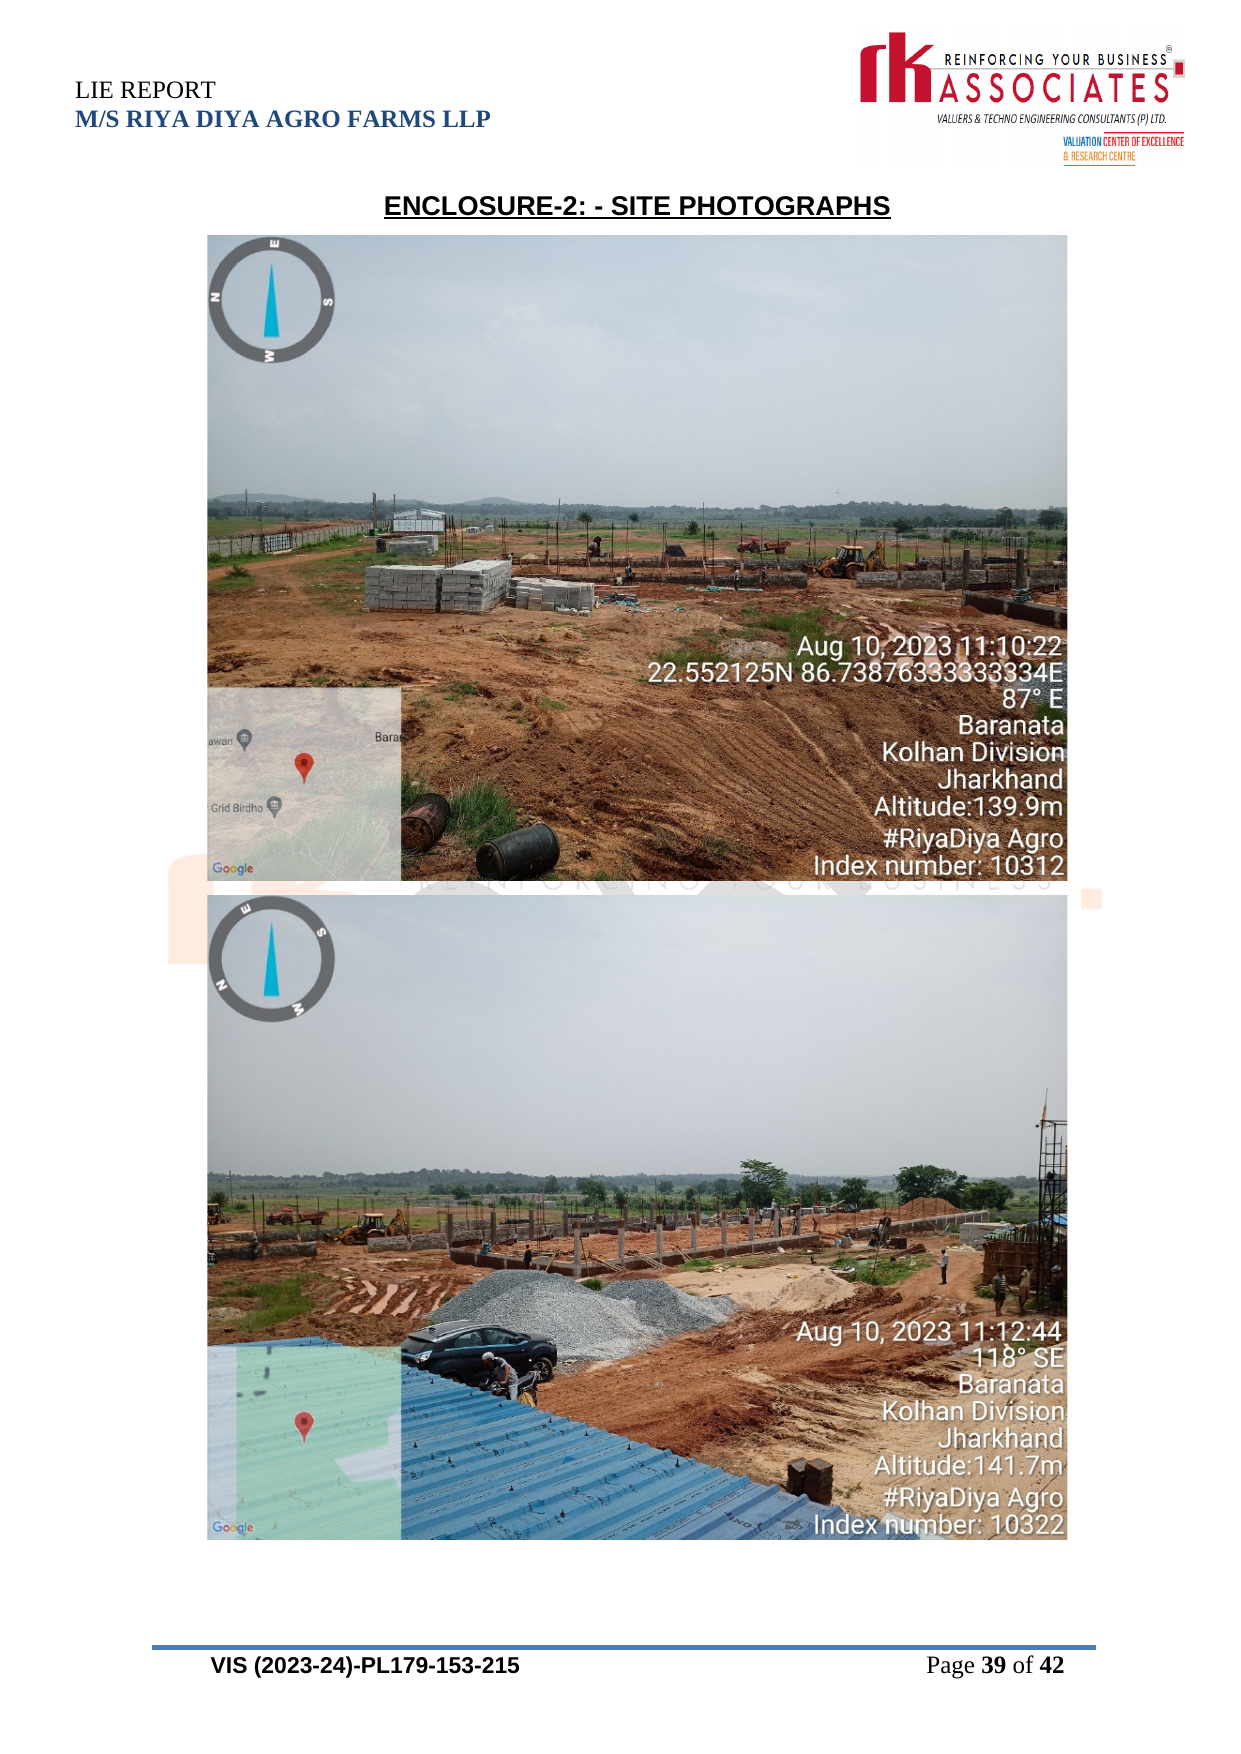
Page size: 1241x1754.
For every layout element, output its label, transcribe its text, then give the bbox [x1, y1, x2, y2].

picture [854, 20, 1188, 171]
picture [207, 235, 1068, 881]
picture [207, 895, 1068, 1540]
